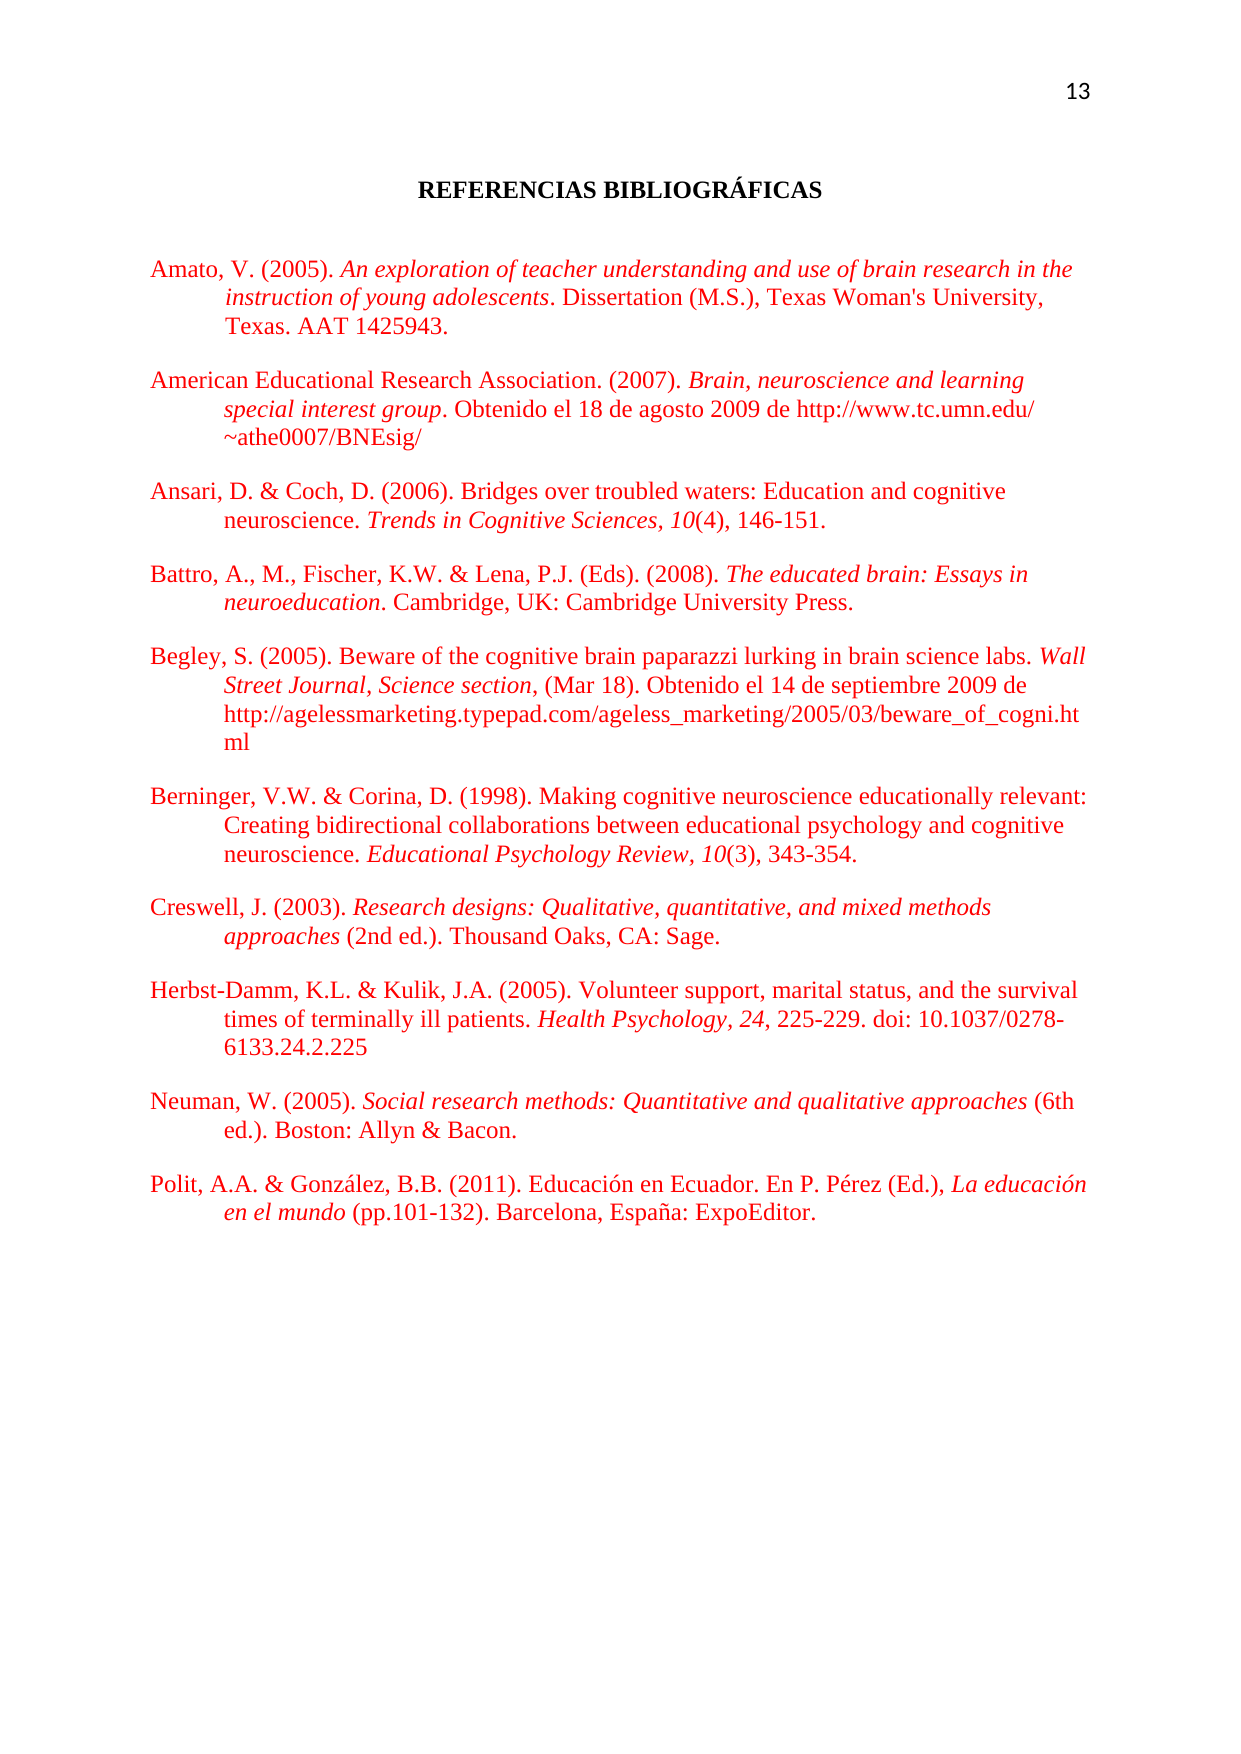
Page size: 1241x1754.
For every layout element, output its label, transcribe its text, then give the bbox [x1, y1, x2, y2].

text Creswell, J. (2003). Research designs: Qualitative, quantitative, and mixed methods approaches (2nd ed.). Thousand Oaks, CA: Sage. [150, 892, 1090, 950]
subtitle Referencias bibliográficas [150, 175, 1090, 204]
text Herbst-Damm, K.L. & Kulik, J.A. (2005). Volunteer support, marital status, and the survival times of terminally ill patients. Health Psychology, 24, 225-229. doi: 10.1037/0278-6133.24.2.225 [150, 975, 1090, 1061]
text Battro, A., M., Fischer, K.W. & Lena, P.J. (Eds). (2008). The educated brain: Essays in neuroeducation. Cambridge, UK: Cambridge University Press. [150, 559, 1090, 616]
list Amato, V. (2005). An exploration of teacher understanding and use of brain research in the instruction of young adolescents. Dissertation (M.S.), Texas Woman's University, Texas. AAT 1425943. [150, 254, 1090, 340]
text Neuman, W. (2005). Social research methods: Quantitative and qualitative approaches (6th ed.). Boston: Allyn & Bacon. [150, 1086, 1090, 1144]
text Berninger, V.W. & Corina, D. (1998). Making cognitive neuroscience educationally relevant: Creating bidirectional collaborations between educational psychology and cognitive neuroscience. Educational Psychology Review, 10(3), 343-354. [150, 781, 1090, 867]
text Ansari, D. & Coch, D. (2006). Bridges over troubled waters: Education and cognitive neuroscience. Trends in Cognitive Sciences, 10(4), 146-151. [150, 476, 1090, 534]
text Polit, A.A. & González, B.B. (2011). Educación en Ecuador. En P. Pérez (Ed.), La educación en el mundo (pp.101-132). Barcelona, España: ExpoEditor. [150, 1169, 1090, 1226]
text Begley, S. (2005). Beware of the cognitive brain paparazzi lurking in brain science labs. Wall Street Journal, Science section, (Mar 18). Obtenido el 14 de septiembre 2009 de http://agelessmarketing.typepad.com/ageless_marketing/2005/03/beware_of_cogni.html [150, 641, 1090, 756]
text American Educational Research Association. (2007). Brain, neuroscience and learning special interest group. Obtenido el 18 de agosto 2009 de http://www.tc.umn.edu/ ~athe0007/BNEsig/ [150, 365, 1090, 451]
